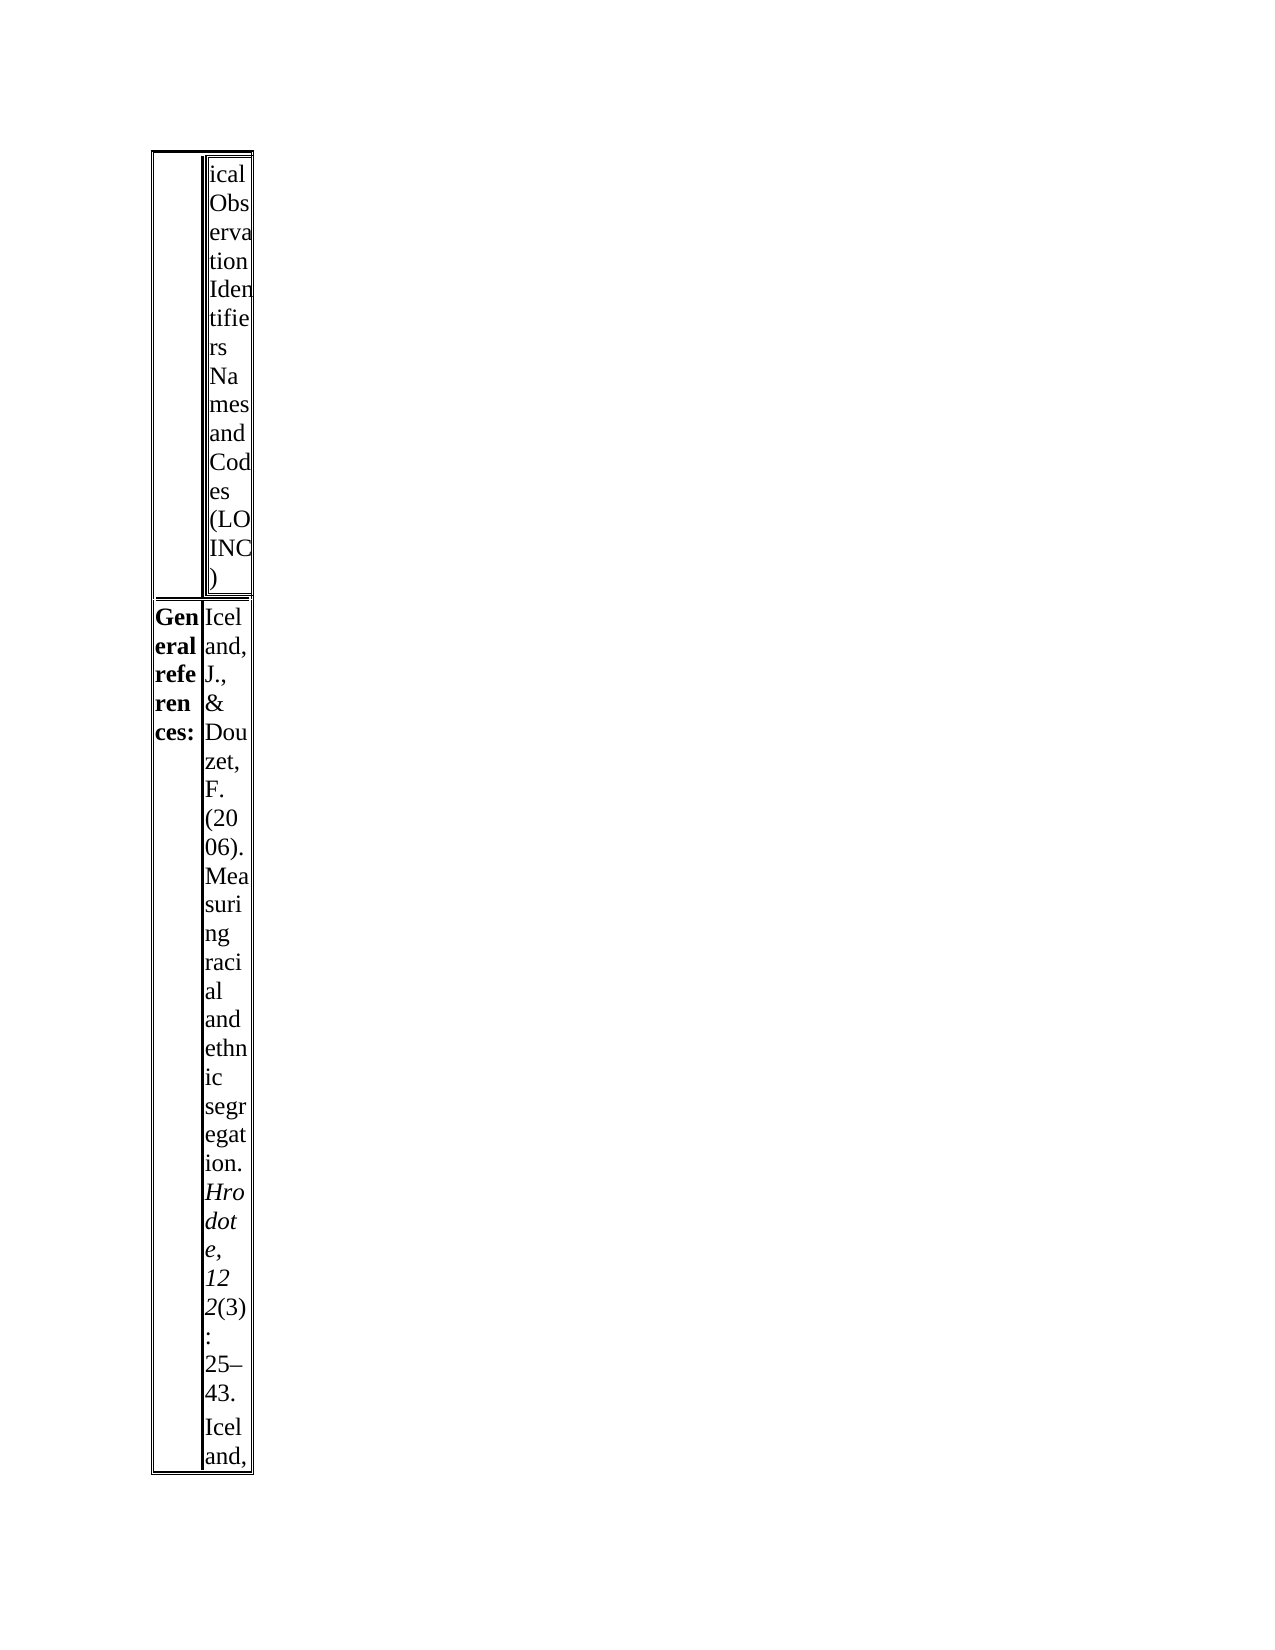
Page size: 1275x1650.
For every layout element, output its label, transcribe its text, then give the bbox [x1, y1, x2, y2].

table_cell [202, 597, 251, 1471]
table_cell General references: [154, 597, 202, 1471]
table_cell [209, 158, 251, 593]
table_cell Standards: [154, 153, 202, 597]
